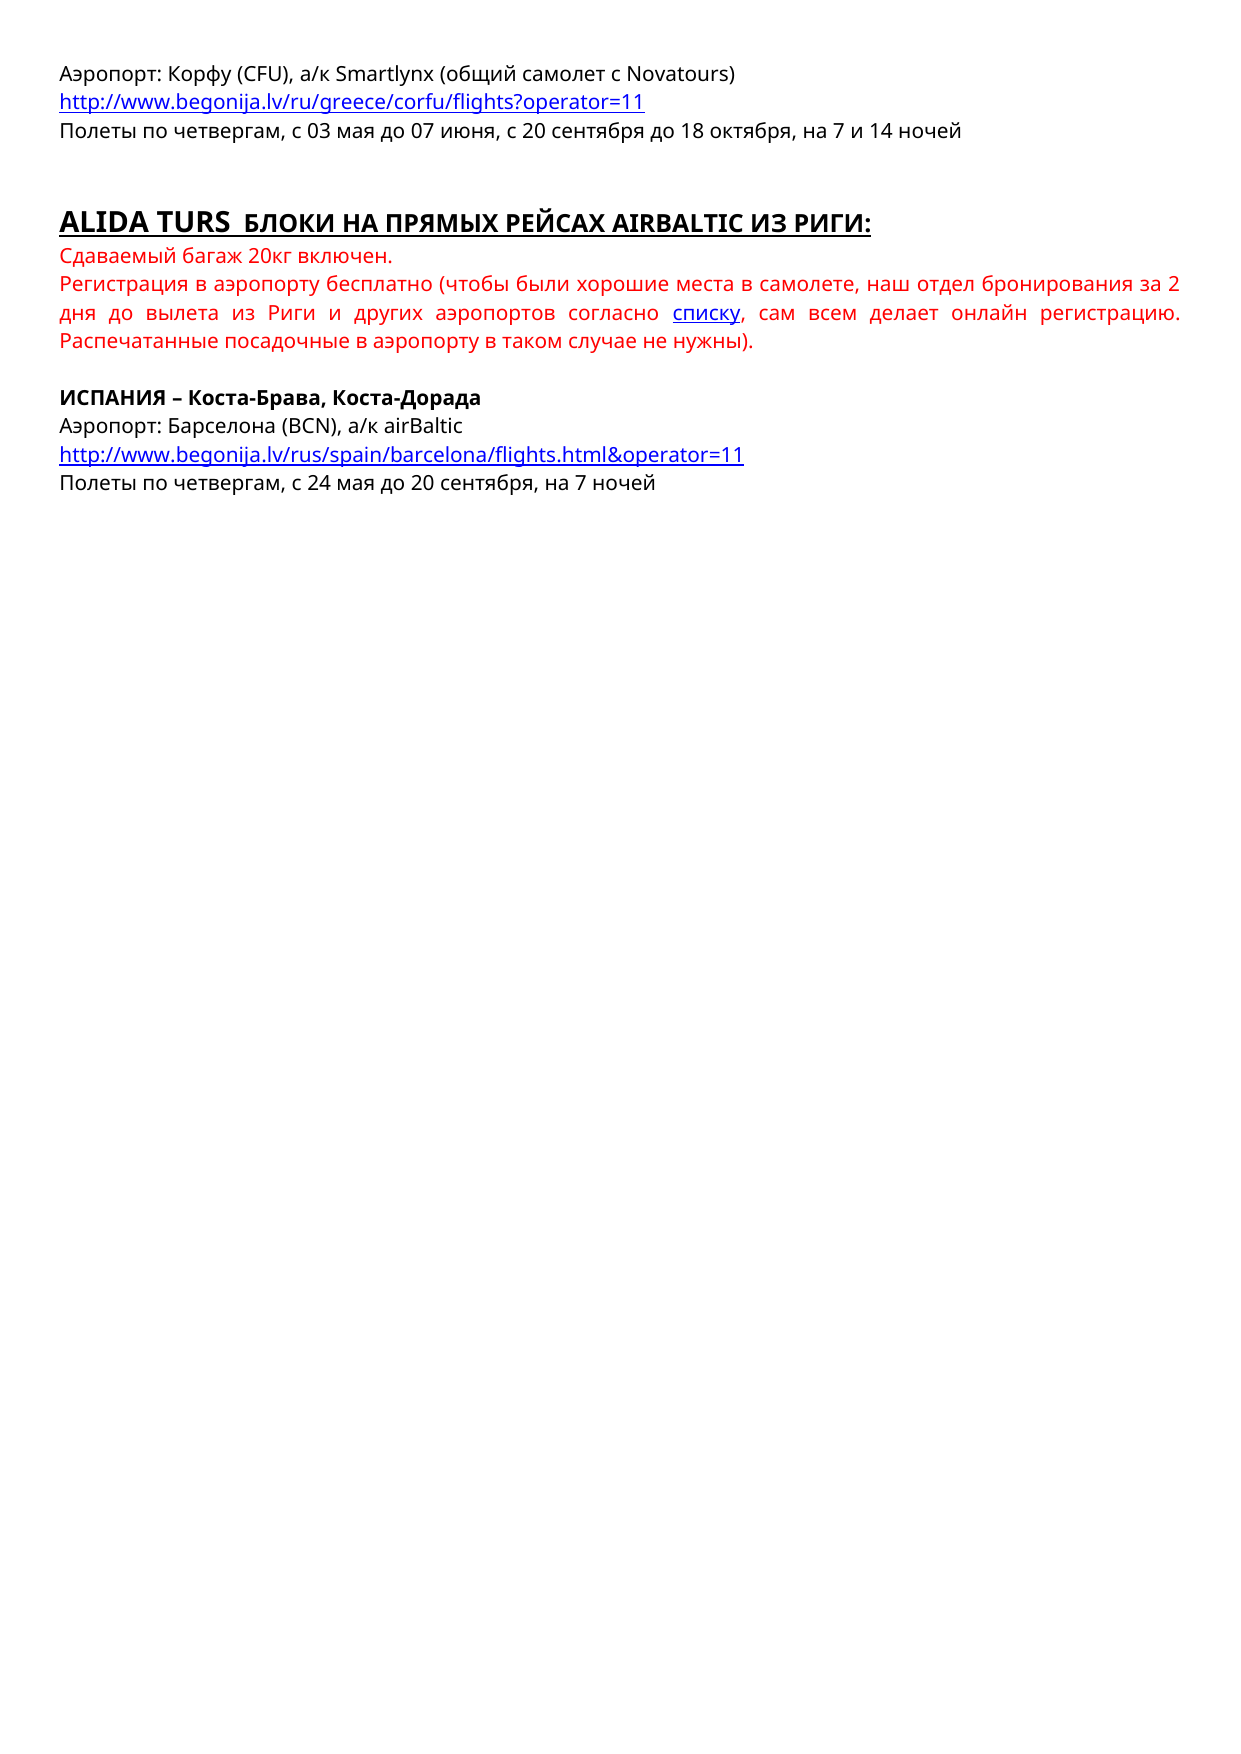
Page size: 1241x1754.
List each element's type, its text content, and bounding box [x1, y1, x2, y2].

text Полеты по четвергам, с 24 мая до 20 сентября, на 7 ночей [59, 468, 1181, 497]
text Аэропорт: Корфу (CFU), а/к Smartlynx (общий самолет с Novatours) [59, 59, 1181, 87]
text http://www.begonija.lv/ru/greece/corfu/flights?operator=11 [59, 87, 1181, 116]
text ALIDA TURS БЛОКИ НА ПРЯМЫХ РЕЙСАХ AIRBALTIC ИЗ РИГИ: [59, 201, 1181, 241]
text ИСПАНИЯ – Коста-Брава, Коста-Дорада Аэропорт: Барселона (BCN), а/к airBaltic http://www.begonija.lv/rus/spain/barcelona/flights.html&operator=11 [59, 383, 1181, 468]
text Полеты по четвергам, с 03 мая до 07 июня, с 20 сентября до 18 октября, на 7 и 14 ночей [59, 116, 1181, 144]
text Сдаваемый багаж 20кг включен. [59, 241, 1181, 269]
text Регистрация в аэропорту бесплатно (чтобы были хорошие места в самолете, наш отдел бронирования за 2 дня до вылета из Риги и других аэропортов согласно списку, сам всем делает онлайн регистрацию. Распечатанные посадочные в аэропорту в таком случае не нужны). [59, 269, 1181, 355]
